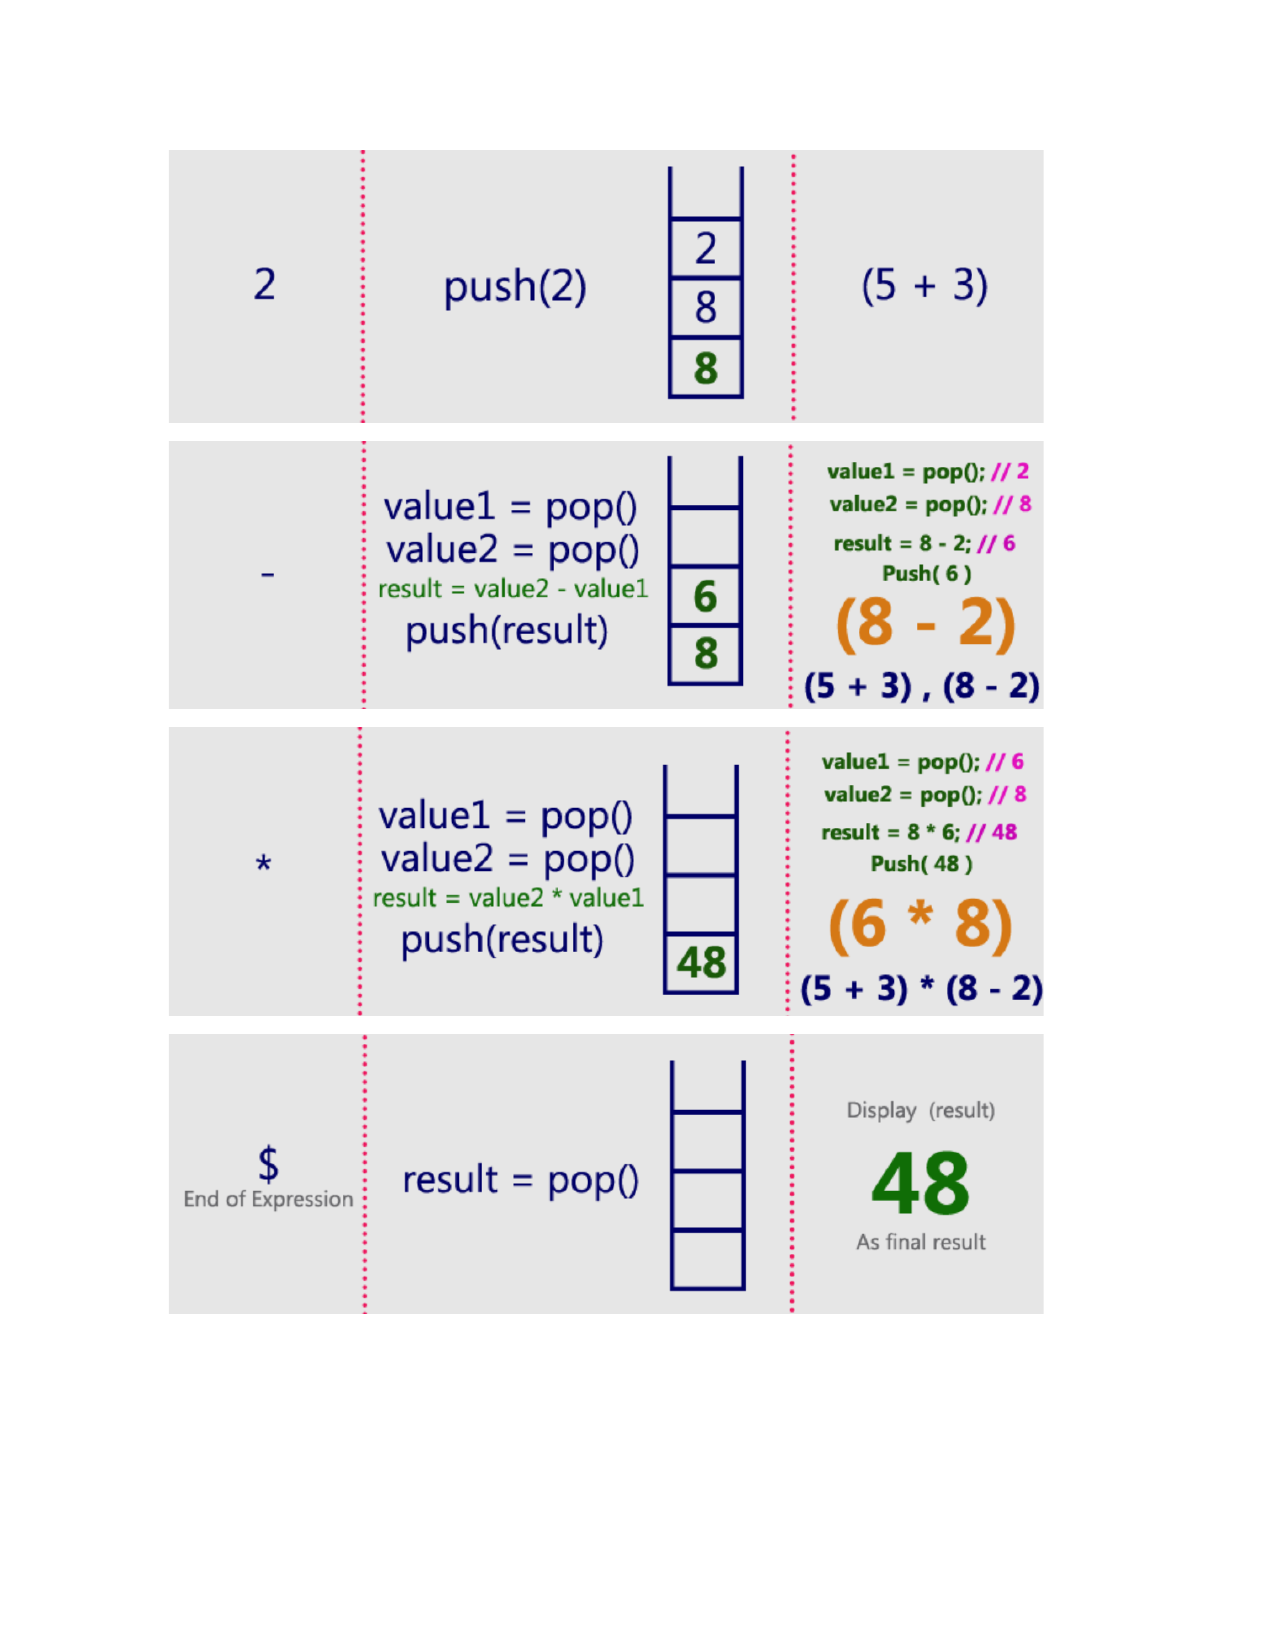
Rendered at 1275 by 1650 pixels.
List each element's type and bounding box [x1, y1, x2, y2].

picture [168, 441, 1044, 709]
picture [168, 727, 1044, 1016]
picture [168, 1034, 1044, 1314]
picture [168, 150, 1044, 423]
